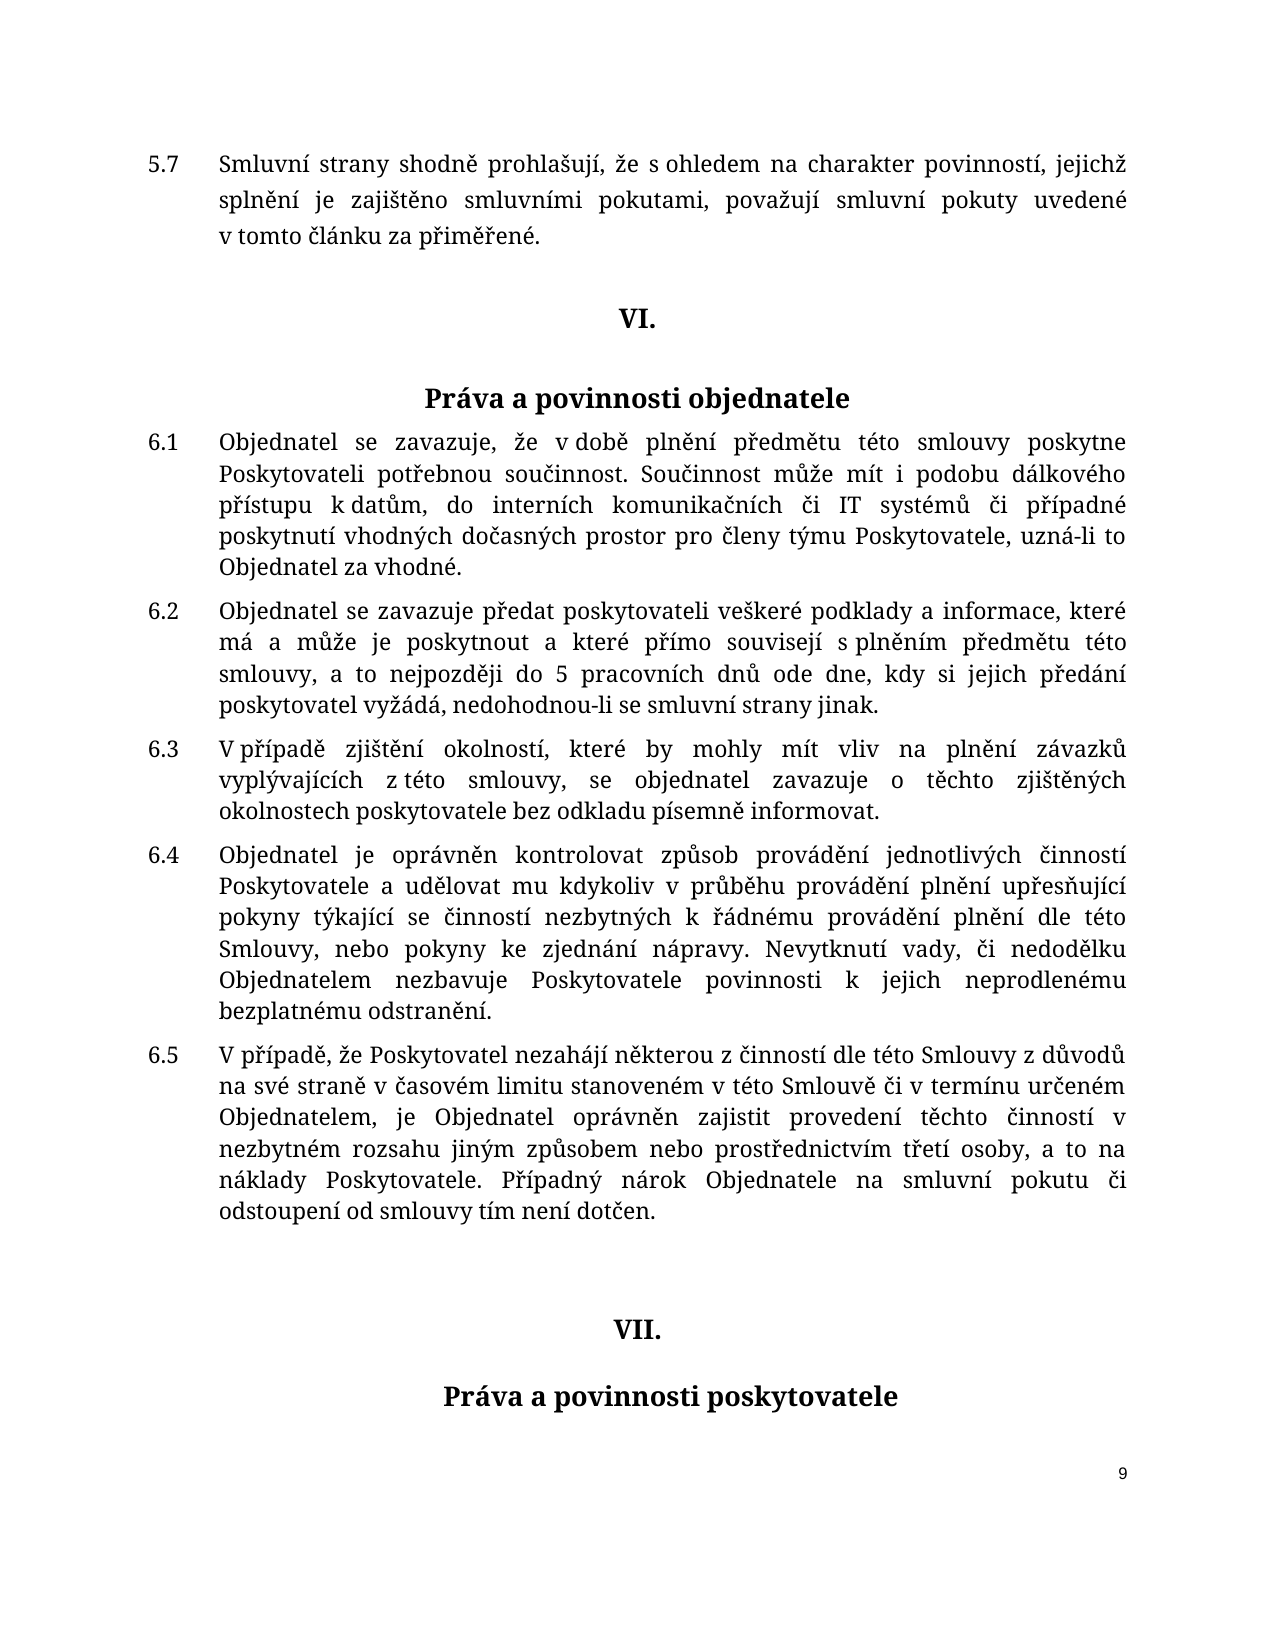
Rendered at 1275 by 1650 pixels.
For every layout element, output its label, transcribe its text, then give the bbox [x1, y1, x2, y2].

list Objednatel je oprávněn kontrolovat způsob provádění jednotlivých činností Poskytovatele a udělovat mu kdykoliv v průběhu provádění plnění upřesňující pokyny týkající se činností nezbytných k řádnému provádění plnění dle této Smlouvy, nebo pokyny ke zjednání nápravy. Nevytknutí vady, či nedodělku Objednatelem nezbavuje Poskytovatele povinnosti k jejich neprodlenému bezplatnému odstranění. [148, 839, 1127, 1026]
list Objednatel se zavazuje, že v době plnění předmětu této smlouvy poskytne Poskytovateli potřebnou součinnost. Součinnost může mít i podobu dálkového přístupu k datům, do interních komunikačních či IT systémů či případné poskytnutí vhodných dočasných prostor pro členy týmu Poskytovatele, uzná-li to Objednatel za vhodné. [148, 426, 1127, 583]
subtitle VII. [148, 1316, 1127, 1345]
subtitle Práva a povinnosti objednatele [148, 385, 1127, 414]
list V případě zjištění okolností, které by mohly mít vliv na plnění závazků vyplývajících z této smlouvy, se objednatel zavazuje o těchto zjištěných okolnostech poskytovatele bez odkladu písemně informovat. [148, 733, 1127, 826]
list Smluvní strany shodně prohlašují, že s ohledem na charakter povinností, jejichž splnění je zajištěno smluvními pokutami, považují smluvní pokuty uvedené v tomto článku za přiměřené. [148, 148, 1127, 251]
subtitle Práva a povinnosti poskytovatele [215, 1383, 1127, 1412]
subtitle VI. [148, 306, 1127, 335]
list Objednatel se zavazuje předat poskytovateli veškeré podklady a informace, které má a může je poskytnout a které přímo souvisejí s plněním předmětu této smlouvy, a to nejpozději do 5 pracovních dnů ode dne, kdy si jejich předání poskytovatel vyžádá, nedohodnou-li se smluvní strany jinak. [148, 595, 1127, 720]
list V případě, že Poskytovatel nezahájí některou z činností dle této Smlouvy z důvodů na své straně v časovém limitu stanoveném v této Smlouvě či v termínu určeném Objednatelem, je Objednatel oprávněn zajistit provedení těchto činností v nezbytném rozsahu jiným způsobem nebo prostřednictvím třetí osoby, a to na náklady Poskytovatele. Případný nárok Objednatele na smluvní pokutu či odstoupení od smlouvy tím není dotčen. [148, 1039, 1127, 1226]
